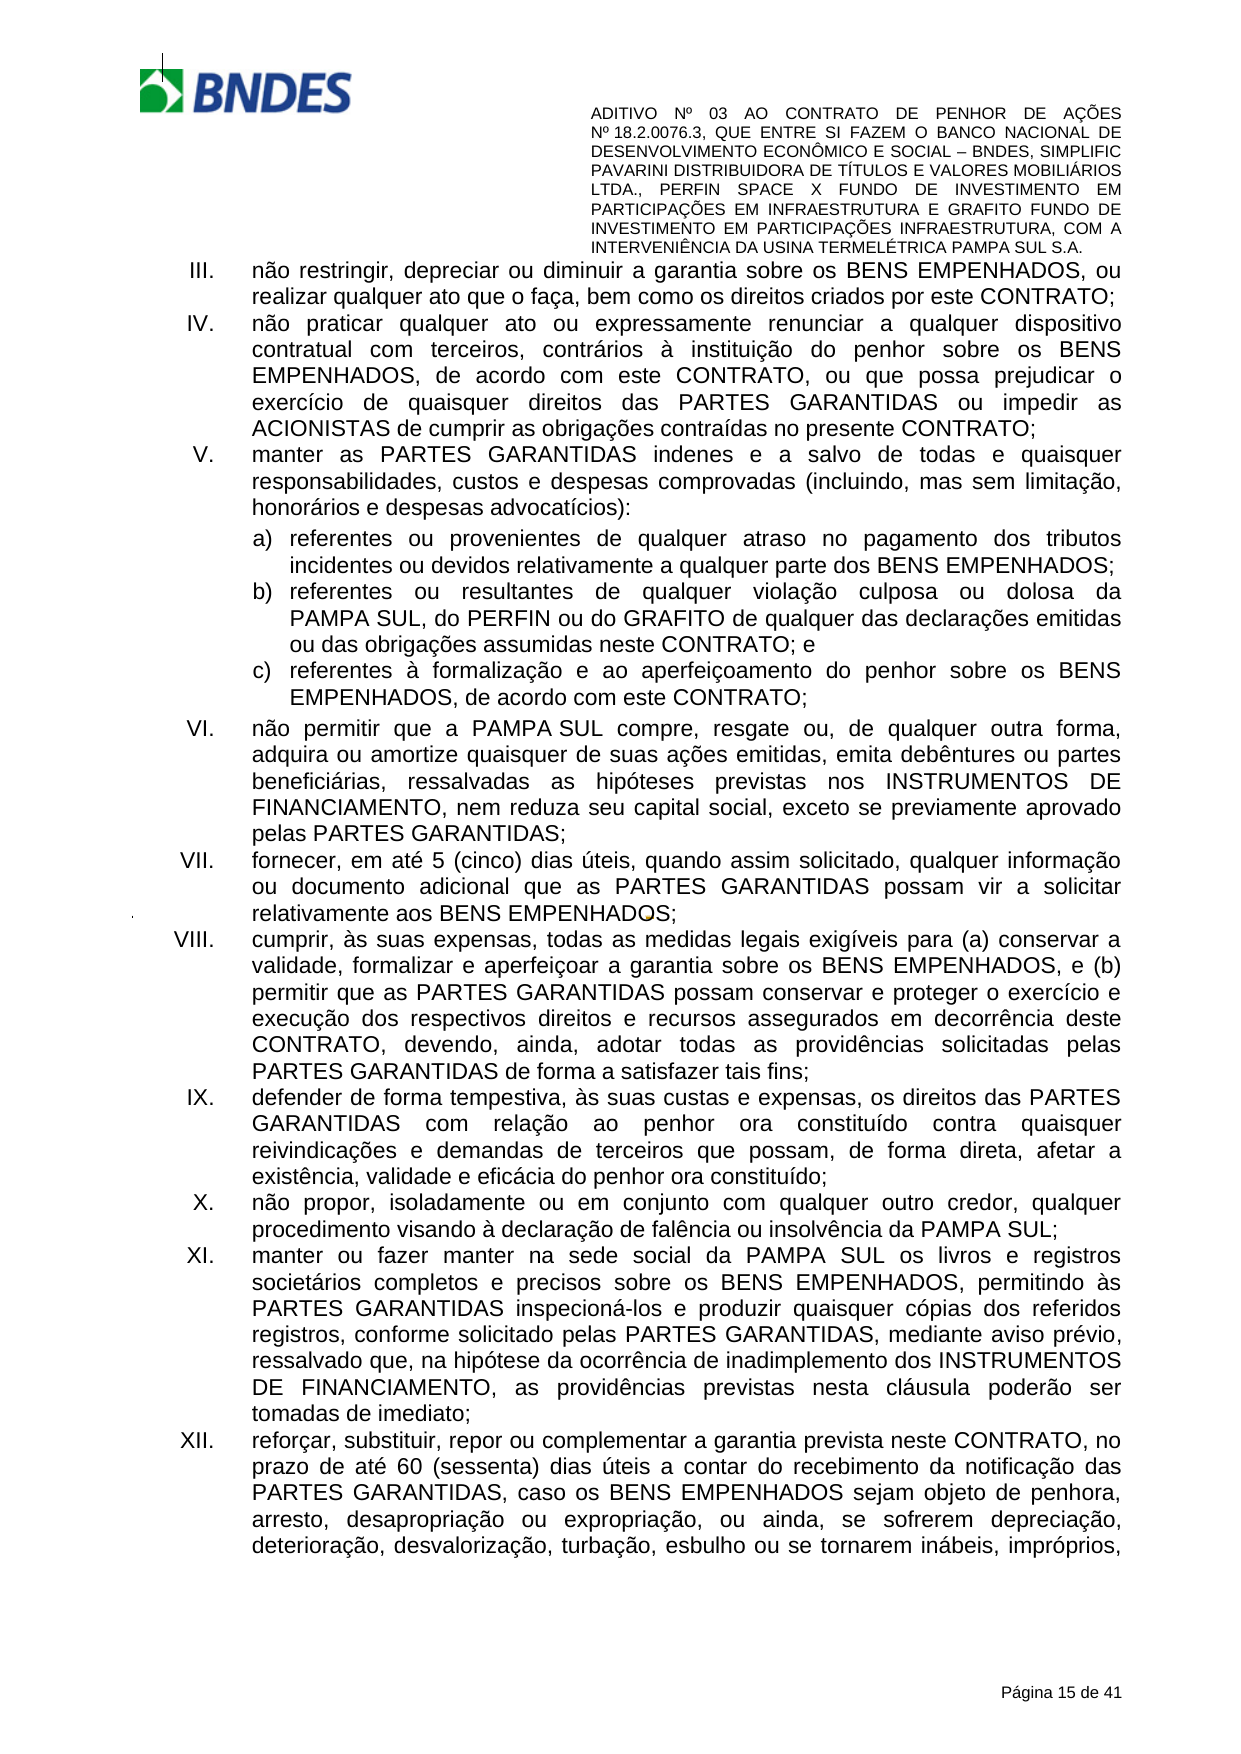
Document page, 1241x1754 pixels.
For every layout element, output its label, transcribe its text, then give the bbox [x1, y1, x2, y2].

list fornecer, em até 5 (cinco) dias úteis, quando assim solicitado, qualquer informação ou documento adicional que as PARTES GARANTIDAS possam vir a solicitar relativamente aos BENS EMPENHADOS; [214, 847, 1122, 926]
list manter as PARTES GARANTIDAS indenes e a salvo de todas e quaisquer responsabilidades, custos e despesas comprovadas (incluindo, mas sem limitação, honorários e despesas advocatícios): [214, 441, 1122, 520]
list não restringir, depreciar ou diminuir a garantia sobre os BENS EMPENHADOS, ou realizar qualquer ato que o faça, bem como os direitos criados por este CONTRATO; [214, 257, 1122, 309]
list cumprir, às suas expensas, todas as medidas legais exigíveis para (a) conservar a validade, formalizar e aperfeiçoar a garantia sobre os BENS EMPENHADOS, e (b) permitir que as PARTES GARANTIDAS possam conservar e proteger o exercício e execução dos respectivos direitos e recursos assegurados em decorrência deste CONTRATO, devendo, ainda, adotar todas as providências solicitadas pelas PARTES GARANTIDAS de forma a satisfazer tais fins; [214, 926, 1122, 1084]
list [214, 1427, 1122, 1558]
list referentes à formalização e ao aperfeiçoamento do penhor sobre os BENS EMPENHADOS, de acordo com este CONTRATO; [252, 657, 1122, 710]
list não praticar qualquer ato ou expressamente renunciar a qualquer dispositivo contratual com terceiros, contrários à instituição do penhor sobre os BENS EMPENHADOS, de acordo com este CONTRATO, ou que possa prejudicar o exercício de quaisquer direitos das PARTES GARANTIDAS ou impedir as ACIONISTAS de cumprir as obrigações contraídas no presente CONTRATO; [214, 309, 1122, 441]
picture [140, 69, 353, 115]
list defender de forma tempestiva, às suas custas e expensas, os direitos das PARTES GARANTIDAS com relação ao penhor ora constituído contra quaisquer reivindicações e demandas de terceiros que possam, de forma direta, afetar a existência, validade e eficácia do penhor ora constituído; [214, 1084, 1122, 1189]
list manter ou fazer manter na sede social da PAMPA SUL os livros e registros societários completos e precisos sobre os BENS EMPENHADOS, permitindo às PARTES GARANTIDAS inspecioná-los e produzir quaisquer cópias dos referidos registros, conforme solicitado pelas PARTES GARANTIDAS, mediante aviso prévio, ressalvado que, na hipótese da ocorrência de inadimplemento dos INSTRUMENTOS DE FINANCIAMENTO, as providências previstas nesta cláusula poderão ser tomadas de imediato; [214, 1242, 1122, 1427]
list referentes ou provenientes de qualquer atraso no pagamento dos tributos incidentes ou devidos relativamente a qualquer parte dos BENS EMPENHADOS; [252, 525, 1122, 578]
list referentes ou resultantes de qualquer violação culposa ou dolosa da PAMPA SUL, do PERFIN ou do GRAFITO de qualquer das declarações emitidas ou das obrigações assumidas neste CONTRATO; e [252, 578, 1122, 657]
list não propor, isoladamente ou em conjunto com qualquer outro credor, qualquer procedimento visando à declaração de falência ou insolvência da PAMPA SUL; [214, 1189, 1122, 1242]
list não permitir que a PAMPA SUL compre, resgate ou, de qualquer outra forma, adquira ou amortize quaisquer de suas ações emitidas, emita debêntures ou partes beneficiárias, ressalvadas as hipóteses previstas nos INSTRUMENTOS DE FINANCIAMENTO, nem reduza seu capital social, exceto se previamente aprovado pelas PARTES GARANTIDAS; [214, 715, 1122, 847]
